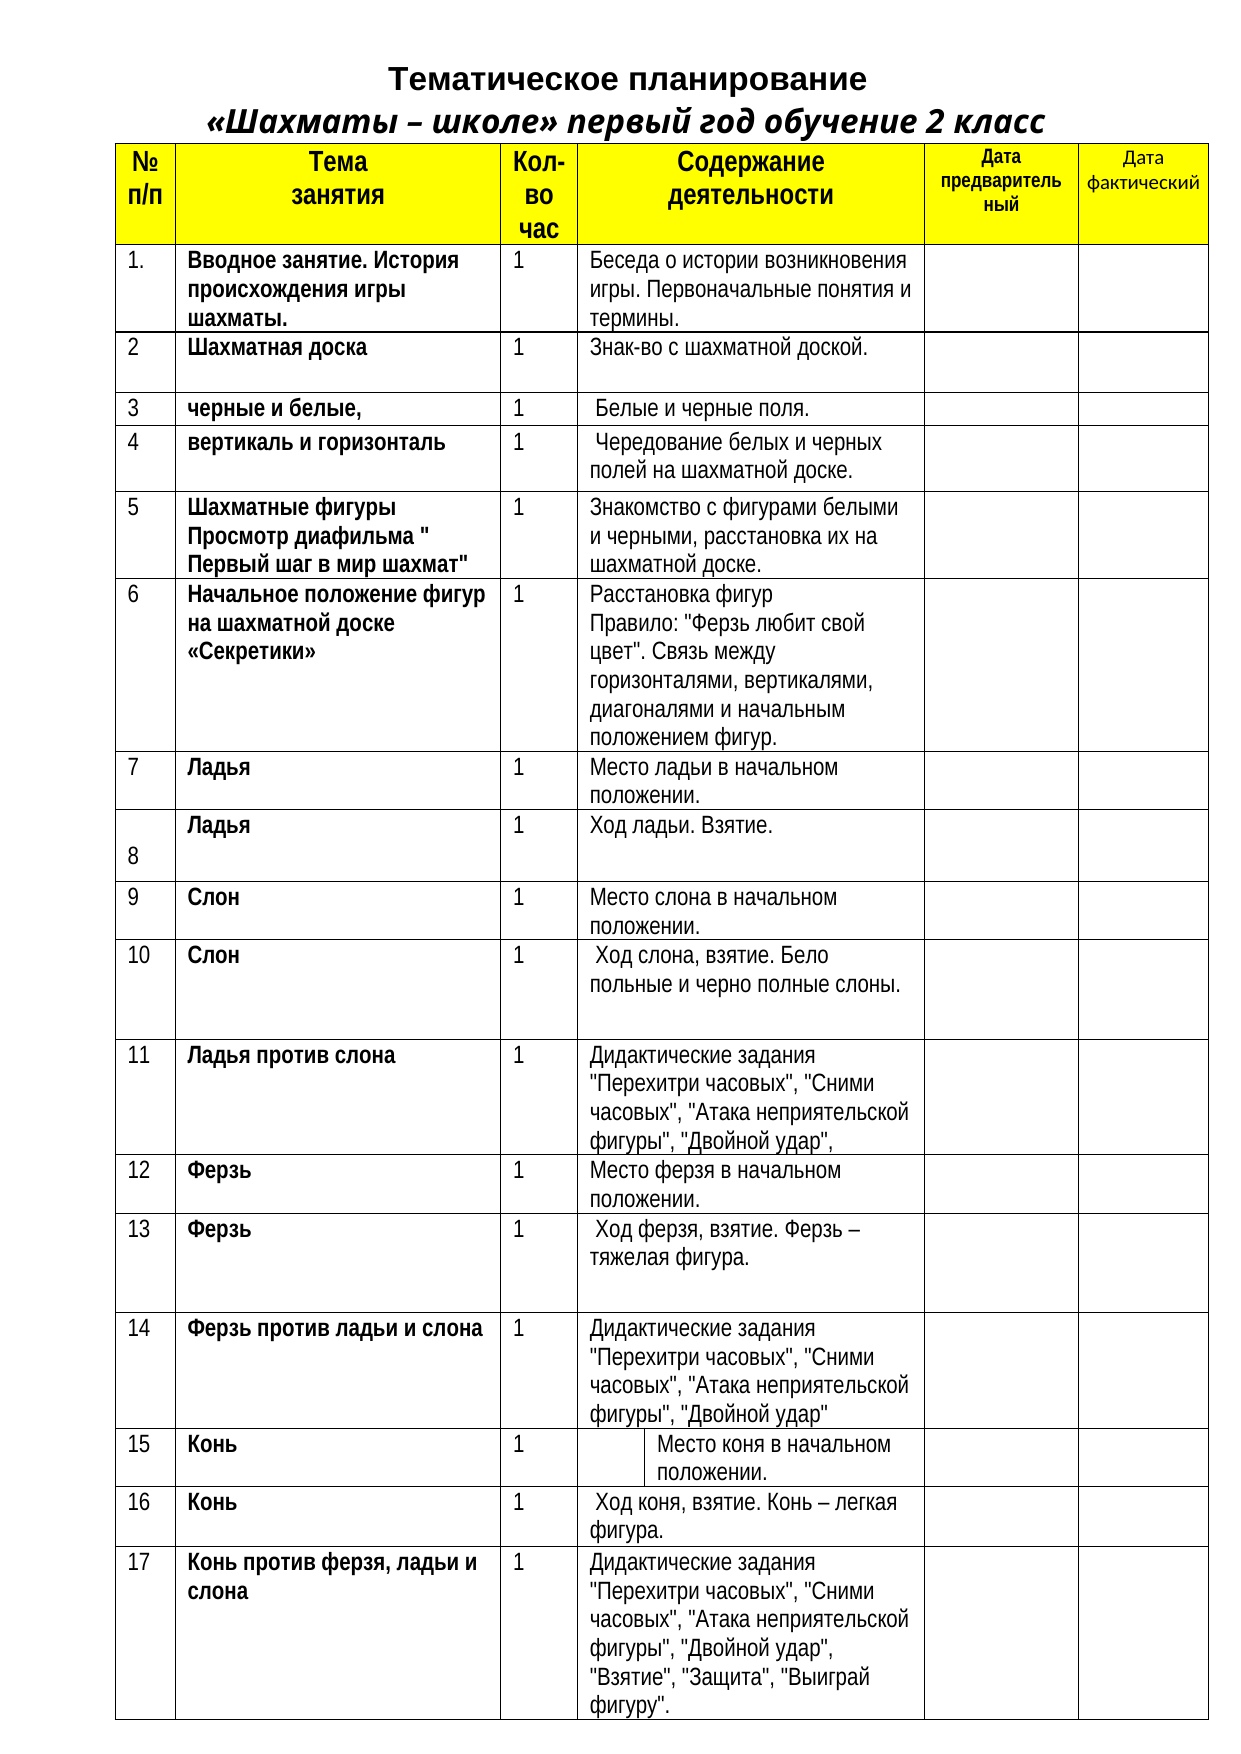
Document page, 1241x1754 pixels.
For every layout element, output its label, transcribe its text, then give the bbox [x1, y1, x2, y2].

table_cell 17 [116, 1547, 175, 1719]
table_cell 1 [501, 882, 577, 939]
table_cell 1 [501, 810, 577, 881]
table_cell 1 [501, 245, 577, 331]
table_cell 8 [116, 810, 175, 881]
table_cell [1079, 940, 1208, 1039]
table_cell Ферзь против ладьи и слона [176, 1313, 500, 1427]
table_cell Ход ферзя, взятие. Ферзь – тяжелая фигура. [578, 1214, 924, 1312]
table_cell Место ферзя в начальном положении. [578, 1155, 924, 1213]
table_cell 14 [116, 1313, 175, 1427]
table_cell [1079, 426, 1208, 491]
table_cell [1079, 1487, 1208, 1546]
table_cell Ход слона, взятие. Бело польные и черно полные слоны. [578, 940, 924, 1039]
table_cell [925, 426, 1078, 491]
table_cell [1079, 579, 1208, 751]
table_cell 1 [501, 752, 577, 809]
table_header № п/п [116, 144, 175, 244]
table_cell 11 [116, 1040, 175, 1154]
table_cell Ладья [176, 810, 500, 881]
table_cell [1079, 1547, 1208, 1719]
table_cell 13 [116, 1214, 175, 1312]
table_cell Знакомство с фигурами белыми и черными, расстановка их на шахматной доске. [578, 492, 924, 578]
table_cell [925, 492, 1078, 578]
table_cell [925, 333, 1078, 392]
table_cell Конь [176, 1487, 500, 1546]
table_cell Ход ладьи. Взятие. [578, 810, 924, 881]
table_cell 3 [116, 393, 175, 425]
table_cell Вводное занятие. История происхождения игры шахматы. [176, 245, 500, 331]
table_cell 2 [116, 333, 175, 392]
table_cell Ферзь [176, 1214, 500, 1312]
table_cell [925, 752, 1078, 809]
table_cell Ладья против слона [176, 1040, 500, 1154]
table_cell Ладья [176, 752, 500, 809]
table_cell [1079, 1214, 1208, 1312]
table_cell Слон [176, 940, 500, 1039]
table_cell Чередование белых и черных полей на шахматной доске. [578, 426, 924, 491]
table_cell 1 [501, 1214, 577, 1312]
table_cell [925, 1429, 1078, 1486]
table_cell 5 [116, 492, 175, 578]
table_cell [1079, 1313, 1208, 1427]
table_cell [1079, 752, 1208, 809]
table_header Содержание деятельности [578, 144, 924, 244]
table_cell [925, 579, 1078, 751]
table_cell Место ладьи в начальном положении. [578, 752, 924, 809]
table_cell Начальное положение фигур на шахматной доске «Секретики» [176, 579, 500, 751]
table_cell 16 [116, 1487, 175, 1546]
table_cell 6 [116, 579, 175, 751]
table_cell Дидактические задания "Перехитри часовых", "Сними часовых", "Атака неприятельской фигуры", "Двойной удар" [578, 1313, 924, 1427]
table_cell [925, 1547, 1078, 1719]
text Тематическое планирование [103, 59, 1152, 98]
table_cell Беседа о истории возникновения игры. Первоначальные понятия и термины. [578, 245, 924, 331]
table_cell [1079, 245, 1208, 331]
table_cell [1079, 1429, 1208, 1486]
table_cell 1 [501, 393, 577, 425]
table_header Дата предварительный [925, 144, 1078, 244]
table_cell Ход коня, взятие. Конь – легкая фигура. [578, 1487, 924, 1546]
table_header Дата фактический [1079, 144, 1208, 244]
table_cell [1079, 393, 1208, 425]
table_cell [1079, 810, 1208, 881]
table_cell 1. [116, 245, 175, 331]
table_cell 1 [501, 1487, 577, 1546]
table_cell [925, 940, 1078, 1039]
table_cell [1079, 333, 1208, 392]
table_cell вертикаль и горизонталь [176, 426, 500, 491]
table_cell [1079, 492, 1208, 578]
table_cell 9 [116, 882, 175, 939]
table_cell [925, 1040, 1078, 1154]
table_cell Шахматные фигуры Просмотр диафильма " Первый шаг в мир шахмат" [176, 492, 500, 578]
table_cell 15 [116, 1429, 175, 1486]
table_cell 1 [501, 1155, 577, 1213]
table_header Кол-во час [501, 144, 577, 244]
table_cell 1 [501, 1429, 577, 1486]
table_cell 1 [501, 333, 577, 392]
table_cell 1 [501, 1040, 577, 1154]
table_cell [925, 1487, 1078, 1546]
table_cell Ферзь [176, 1155, 500, 1213]
table_cell [925, 810, 1078, 881]
table_cell 1 [501, 940, 577, 1039]
table_cell 1 [501, 426, 577, 491]
table_cell [925, 393, 1078, 425]
table_cell 1 [501, 579, 577, 751]
table_cell 1 [501, 1547, 577, 1719]
table_cell 1 [501, 1313, 577, 1427]
table_cell Место коня в начальном положении. [645, 1429, 924, 1486]
table_cell Дидактические задания "Перехитри часовых", "Сними часовых", "Атака неприятельской фигуры", "Двойной удар", [578, 1040, 924, 1154]
table_cell Слон [176, 882, 500, 939]
table_cell [925, 245, 1078, 331]
table_cell [1079, 882, 1208, 939]
text «Шахматы – школе» первый год обучение 2 класс [103, 98, 1152, 143]
table_cell 12 [116, 1155, 175, 1213]
table_cell [1079, 1040, 1208, 1154]
table_cell 1 [501, 492, 577, 578]
table_cell Знак-во с шахматной доской. [578, 333, 924, 392]
table_cell 10 [116, 940, 175, 1039]
table_cell Конь [176, 1429, 500, 1486]
table_cell [925, 1313, 1078, 1427]
table_cell [925, 882, 1078, 939]
table_cell [925, 1214, 1078, 1312]
table_cell Белые и черные поля. [578, 393, 924, 425]
table_cell [578, 1429, 644, 1486]
table_cell [925, 1155, 1078, 1213]
table_cell 7 [116, 752, 175, 809]
table_cell Шахматная доска [176, 333, 500, 392]
table_cell черные и белые, [176, 393, 500, 425]
table_header Тема занятия [176, 144, 500, 244]
table_cell Дидактические задания "Перехитри часовых", "Сними часовых", "Атака неприятельской фигуры", "Двойной удар", "Взятие", "Защита", "Выиграй фигуру". [578, 1547, 924, 1719]
table_cell Место слона в начальном положении. [578, 882, 924, 939]
table_cell [1079, 1155, 1208, 1213]
table_cell Расстановка фигур Правило: "Ферзь любит свой цвет". Связь между горизонталями, вертикалями, диагоналями и начальным положением фигур. [578, 579, 924, 751]
table_cell 4 [116, 426, 175, 491]
table_cell Конь против ферзя, ладьи и слона [176, 1547, 500, 1719]
